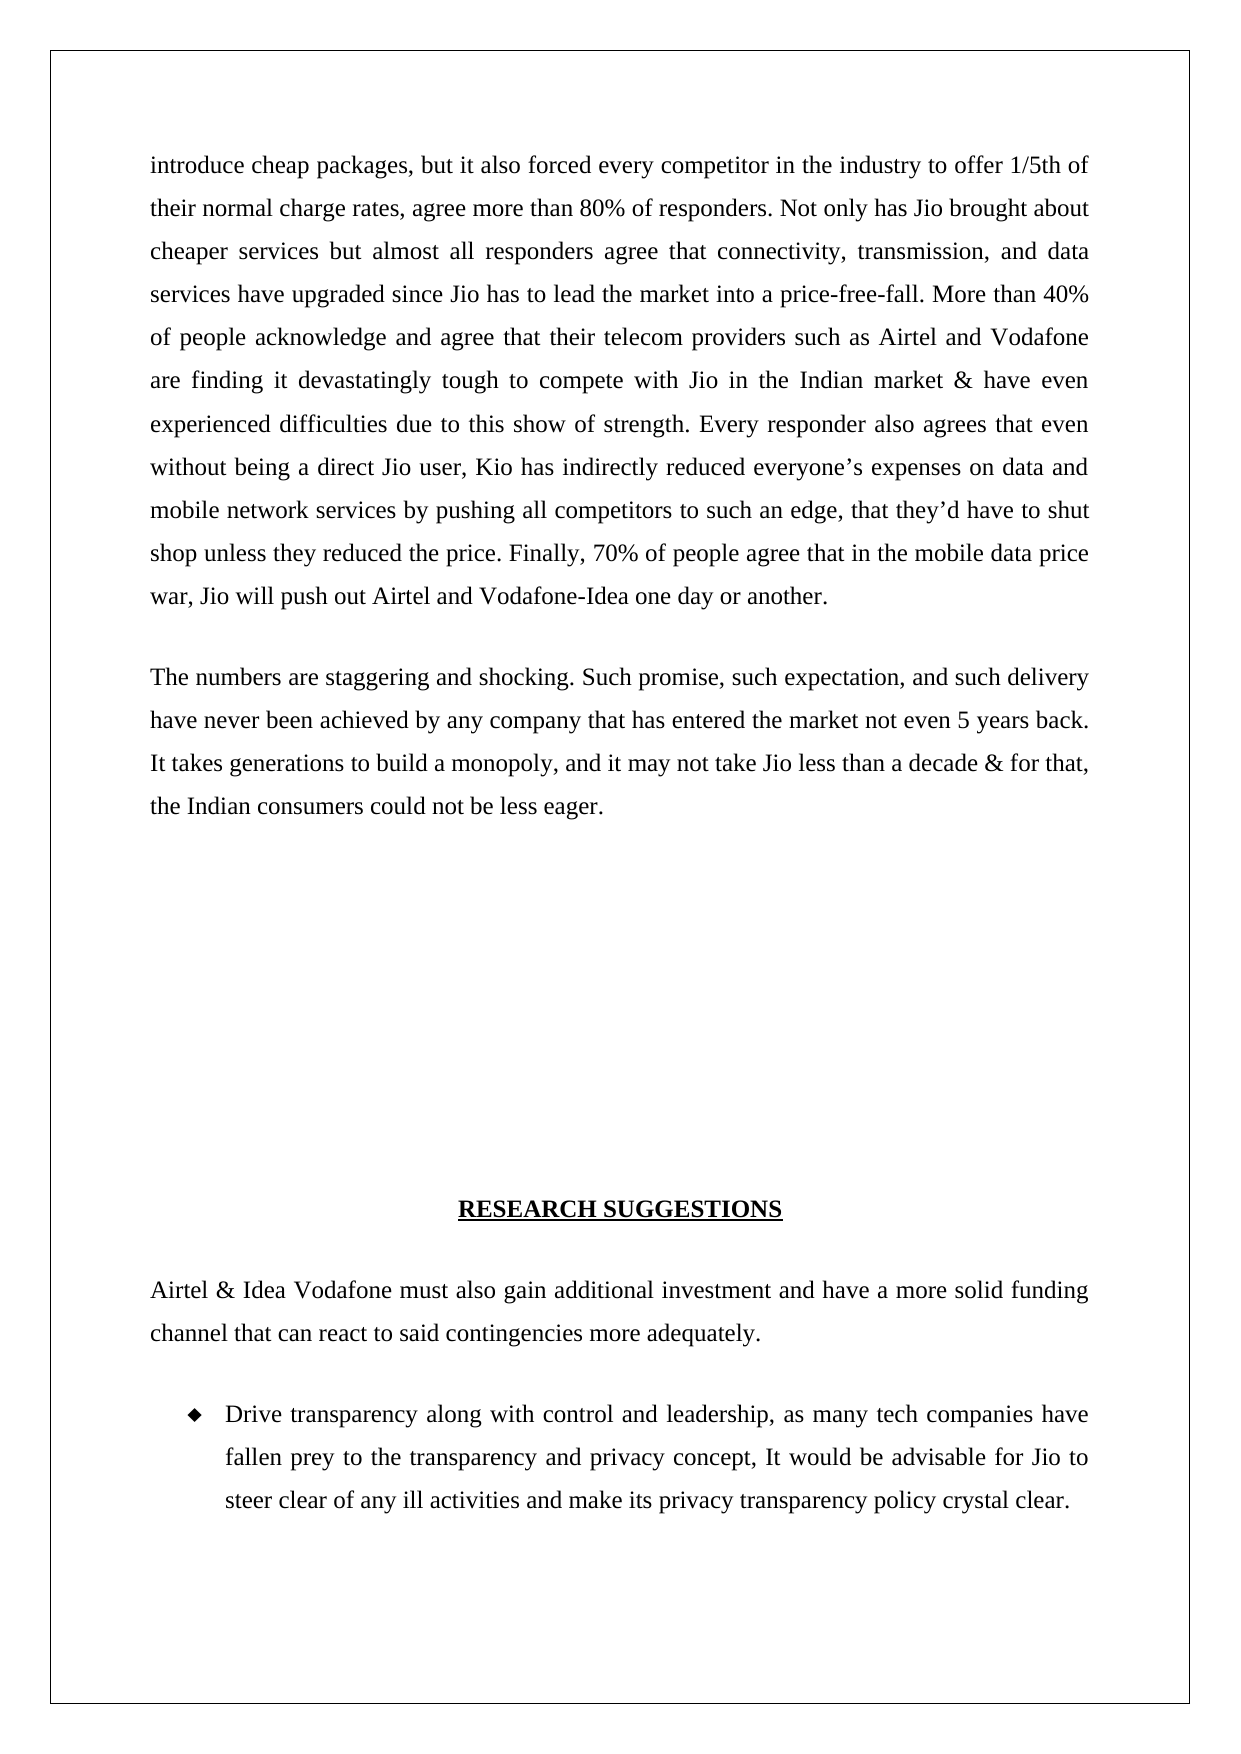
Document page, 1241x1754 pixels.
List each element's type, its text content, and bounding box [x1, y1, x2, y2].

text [150, 150, 1090, 610]
list Drive transparency along with control and leadership, as many tech companies have fallen prey to the transparency and privacy concept, It would be advisable for Jio to steer clear of any ill activities and make its privacy transparency policy crystal clear. [187, 1399, 1090, 1514]
text RESEARCH SUGGESTIONS [150, 1194, 1090, 1223]
text Airtel & Idea Vodafone must also gain additional investment and have a more solid funding channel that can react to said contingencies more adequately. [150, 1275, 1090, 1347]
text The numbers are staggering and shocking. Such promise, such expectation, and such delivery have never been achieved by any company that has entered the market not even 5 years back. It takes generations to build a monopoly, and it may not take Jio less than a decade & for that, the Indian consumers could not be less eager. [150, 662, 1090, 820]
